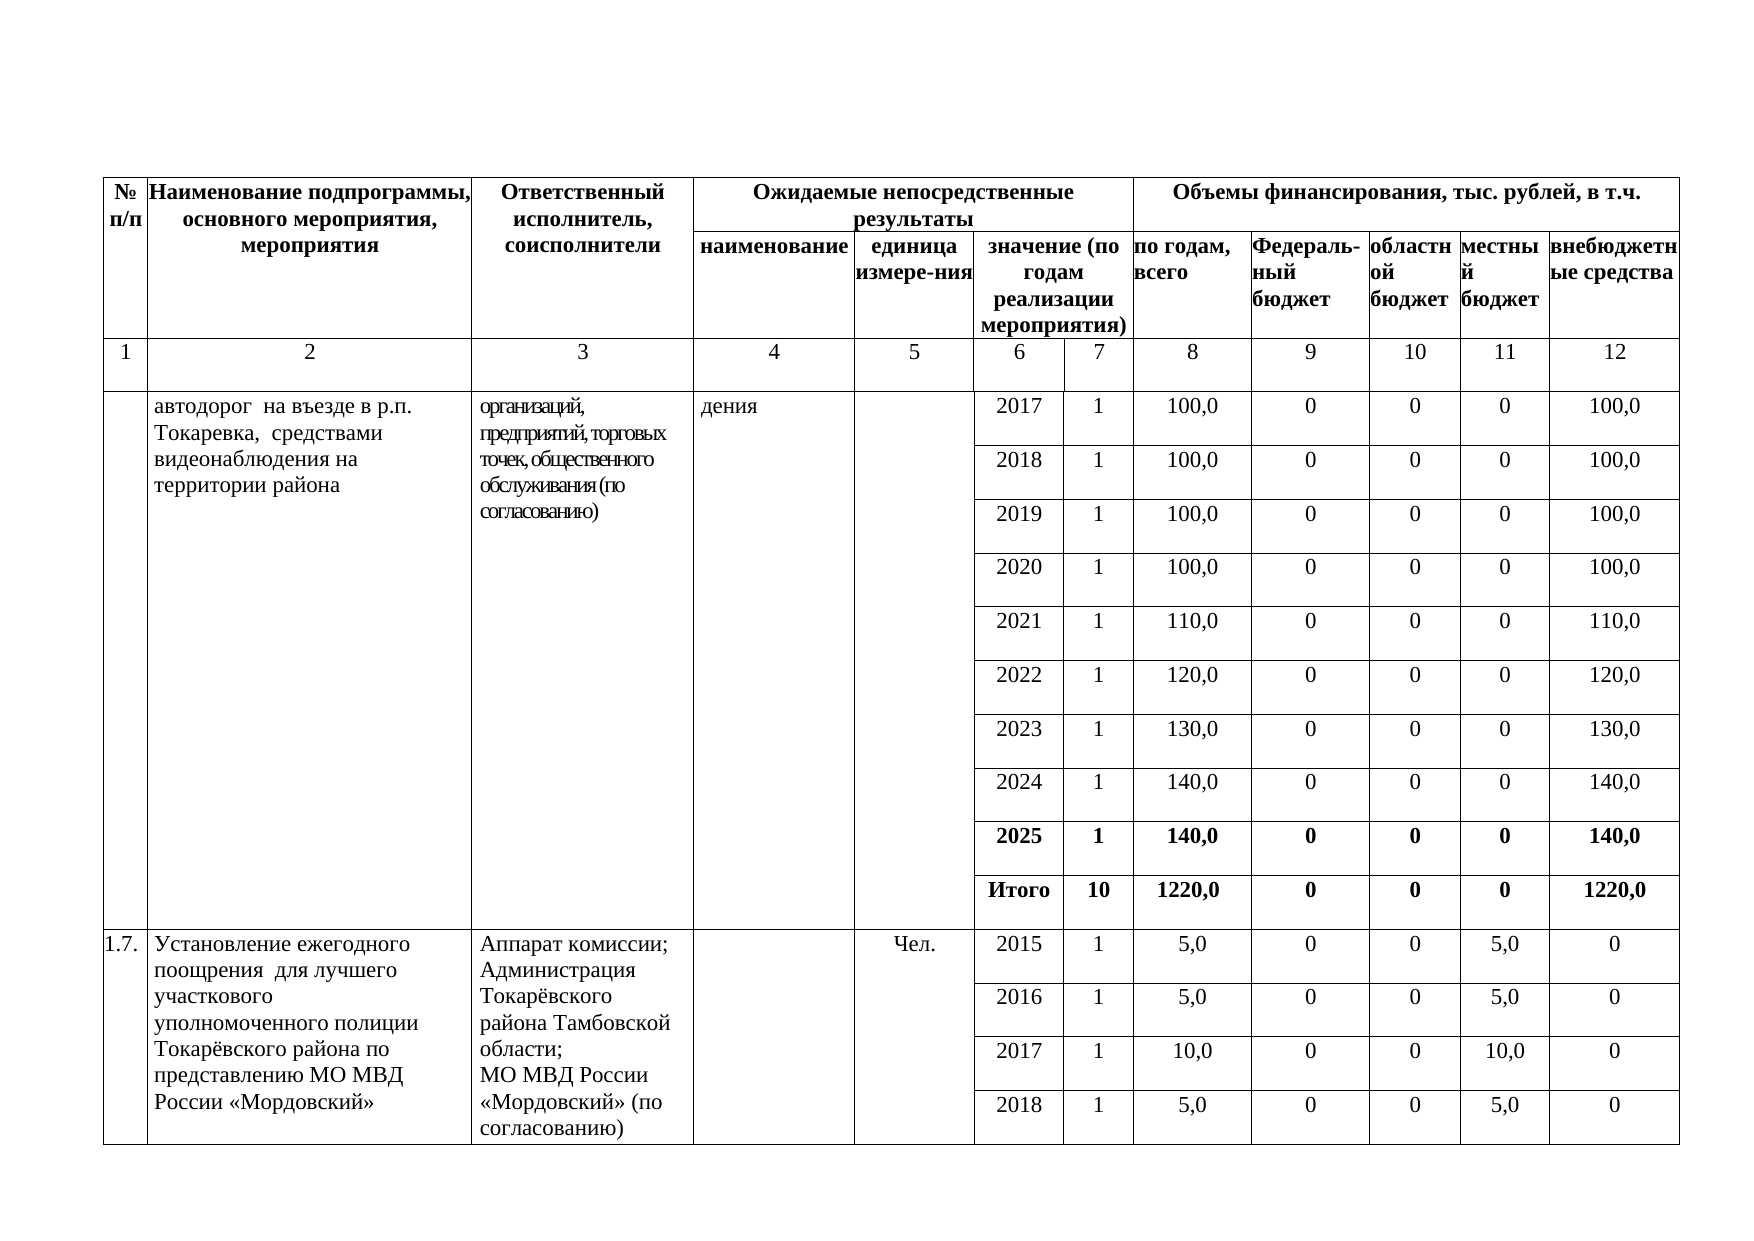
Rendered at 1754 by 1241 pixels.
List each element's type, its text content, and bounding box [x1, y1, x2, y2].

table_cell 100,0 [1550, 392, 1679, 445]
table_cell 5,0 [1461, 1091, 1549, 1144]
table_cell внебюджетные средства [1550, 232, 1679, 337]
table_cell 3 [472, 339, 693, 391]
table_cell 5,0 [1134, 984, 1251, 1036]
table_cell 10 [1064, 876, 1133, 929]
table_cell 0 [1461, 554, 1549, 606]
table_cell 1 [1064, 392, 1133, 445]
table_cell 0 [1461, 446, 1549, 499]
table_cell 0 [1370, 446, 1460, 499]
table_cell 0 [1252, 984, 1369, 1036]
table_cell Итого [975, 876, 1063, 929]
table_cell 0 [1252, 661, 1369, 714]
table_cell 0 [1252, 769, 1369, 821]
table_cell 2018 [975, 446, 1063, 499]
table_cell 5,0 [1134, 930, 1251, 982]
table_header № п/п [104, 178, 147, 337]
table_cell 0 [1370, 984, 1460, 1036]
table_cell 9 [1252, 339, 1369, 391]
table_cell 11 [1461, 339, 1549, 391]
table_cell 0 [1370, 822, 1460, 875]
table_cell Аппарат комиссии; Администрация Токарёвского района Тамбовской области; МО МВД России «Мордовский» (по согласованию) [472, 930, 693, 1144]
table_cell 100,0 [1550, 500, 1679, 552]
table_cell 0 [1461, 715, 1549, 767]
table_cell 0 [1370, 554, 1460, 606]
table_cell 0 [1252, 876, 1369, 929]
table_cell 5,0 [1134, 1091, 1251, 1144]
table_cell 0 [1252, 930, 1369, 982]
table_cell 1 [1064, 446, 1133, 499]
table_cell 1 [1064, 822, 1133, 875]
table_header Объемы финансирования, тыс. рублей, в т.ч. [1134, 178, 1679, 231]
table_cell 0 [1252, 500, 1369, 552]
table_cell значение (по годам реализации мероприятия) [974, 232, 1133, 337]
table_cell 2015 [975, 930, 1063, 982]
table_cell 0 [1461, 500, 1549, 552]
table_cell 1220,0 [1134, 876, 1251, 929]
table_cell 4 [694, 339, 854, 391]
table_cell 100,0 [1134, 554, 1251, 606]
table_cell 0 [1461, 876, 1549, 929]
table_cell 8 [1134, 339, 1251, 391]
table_cell по годам, всего [1134, 232, 1251, 337]
table_cell 2017 [975, 392, 1063, 445]
table_cell 0 [1370, 661, 1460, 714]
table_cell областной бюджет [1370, 232, 1460, 337]
table_cell 2022 [975, 661, 1063, 714]
table_cell 0 [1252, 554, 1369, 606]
table_cell 0 [1252, 607, 1369, 660]
table_cell 0 [1252, 392, 1369, 445]
table_cell Чел. [855, 930, 974, 1144]
table_cell 0 [1370, 392, 1460, 445]
table_cell 2016 [975, 984, 1063, 1036]
table_cell 140,0 [1550, 822, 1679, 875]
table_cell 5 [855, 339, 973, 391]
table_cell 1 [1064, 930, 1133, 982]
table_cell 110,0 [1134, 607, 1251, 660]
table_cell 1 [104, 339, 147, 391]
table_header Наименование подпрограммы, основного мероприятия, мероприятия [148, 178, 471, 337]
table_cell 0 [1461, 607, 1549, 660]
table_cell Установление ежегодного поощрения для лучшего участкового уполномоченного полиции Токарёвского района по представлению МО МВД России «Мордовский» [148, 930, 471, 1144]
table_cell 1 [1064, 984, 1133, 1036]
table_cell 1220,0 [1550, 876, 1679, 929]
table_cell 100,0 [1550, 554, 1679, 606]
table_cell 12 [1550, 339, 1679, 391]
table_cell 0 [1252, 822, 1369, 875]
table_cell 0 [1370, 1091, 1460, 1144]
table_cell наименование [694, 232, 854, 337]
table_cell 1 [1064, 1037, 1133, 1090]
table_header Ответственный исполнитель, соисполнители [472, 178, 693, 337]
table_cell 0 [1550, 930, 1679, 982]
table_cell 10,0 [1134, 1037, 1251, 1090]
table_cell Федераль- ный бюджет [1252, 232, 1369, 337]
table_cell [694, 930, 854, 1144]
table_cell 0 [1370, 607, 1460, 660]
table_cell 5,0 [1461, 930, 1549, 982]
table_cell 0 [1252, 715, 1369, 767]
table_cell 130,0 [1134, 715, 1251, 767]
table_cell 6 [974, 339, 1064, 391]
table_cell 2021 [975, 607, 1063, 660]
table_cell 130,0 [1550, 715, 1679, 767]
table_cell 1 [1064, 554, 1133, 606]
table_cell 0 [1461, 392, 1549, 445]
table_cell 1 [1064, 500, 1133, 552]
table_cell 2025 [975, 822, 1063, 875]
table_cell 0 [1550, 1037, 1679, 1090]
table_cell 100,0 [1134, 500, 1251, 552]
table_cell 140,0 [1134, 769, 1251, 821]
table_cell 0 [1370, 1037, 1460, 1090]
table_cell 0 [1252, 1037, 1369, 1090]
table_cell 2017 [975, 1037, 1063, 1090]
table_cell 2018 [975, 1091, 1063, 1144]
table_cell 100,0 [1550, 446, 1679, 499]
table_cell 0 [1370, 930, 1460, 982]
table_cell 120,0 [1134, 661, 1251, 714]
table_cell 0 [1370, 500, 1460, 552]
table_cell 120,0 [1550, 661, 1679, 714]
table_cell 7 [1065, 339, 1133, 391]
table_cell 0 [1550, 1091, 1679, 1144]
table_cell 0 [1461, 769, 1549, 821]
table_cell 10,0 [1461, 1037, 1549, 1090]
table_cell 0 [1252, 446, 1369, 499]
table_cell 1 [1064, 715, 1133, 767]
table_cell 0 [1370, 769, 1460, 821]
table_cell 2019 [975, 500, 1063, 552]
table_cell 2024 [975, 769, 1063, 821]
table_cell местный бюджет [1461, 232, 1549, 337]
table_header Ожидаемые непосредственные результаты [694, 178, 1133, 231]
table_cell 0 [1461, 661, 1549, 714]
table_cell 0 [1461, 822, 1549, 875]
table_cell 1 [1064, 661, 1133, 714]
table_cell 10 [1370, 339, 1460, 391]
table_cell 100,0 [1134, 446, 1251, 499]
table_cell 140,0 [1134, 822, 1251, 875]
table_cell 0 [1370, 715, 1460, 767]
table_cell 2023 [975, 715, 1063, 767]
table_cell 100,0 [1134, 392, 1251, 445]
table_cell 0 [1252, 1091, 1369, 1144]
table_cell 1 [1064, 607, 1133, 660]
table_cell 1.7. [104, 930, 147, 1144]
table_cell 0 [1550, 984, 1679, 1036]
table_cell единица измере-ния [855, 232, 973, 337]
table_cell 110,0 [1550, 607, 1679, 660]
table_cell 2020 [975, 554, 1063, 606]
table_cell 1 [1064, 1091, 1133, 1144]
table_cell 0 [1370, 876, 1460, 929]
table_cell 5,0 [1461, 984, 1549, 1036]
table_cell 1 [1064, 769, 1133, 821]
table_cell 2 [148, 339, 471, 391]
table_cell 140,0 [1550, 769, 1679, 821]
